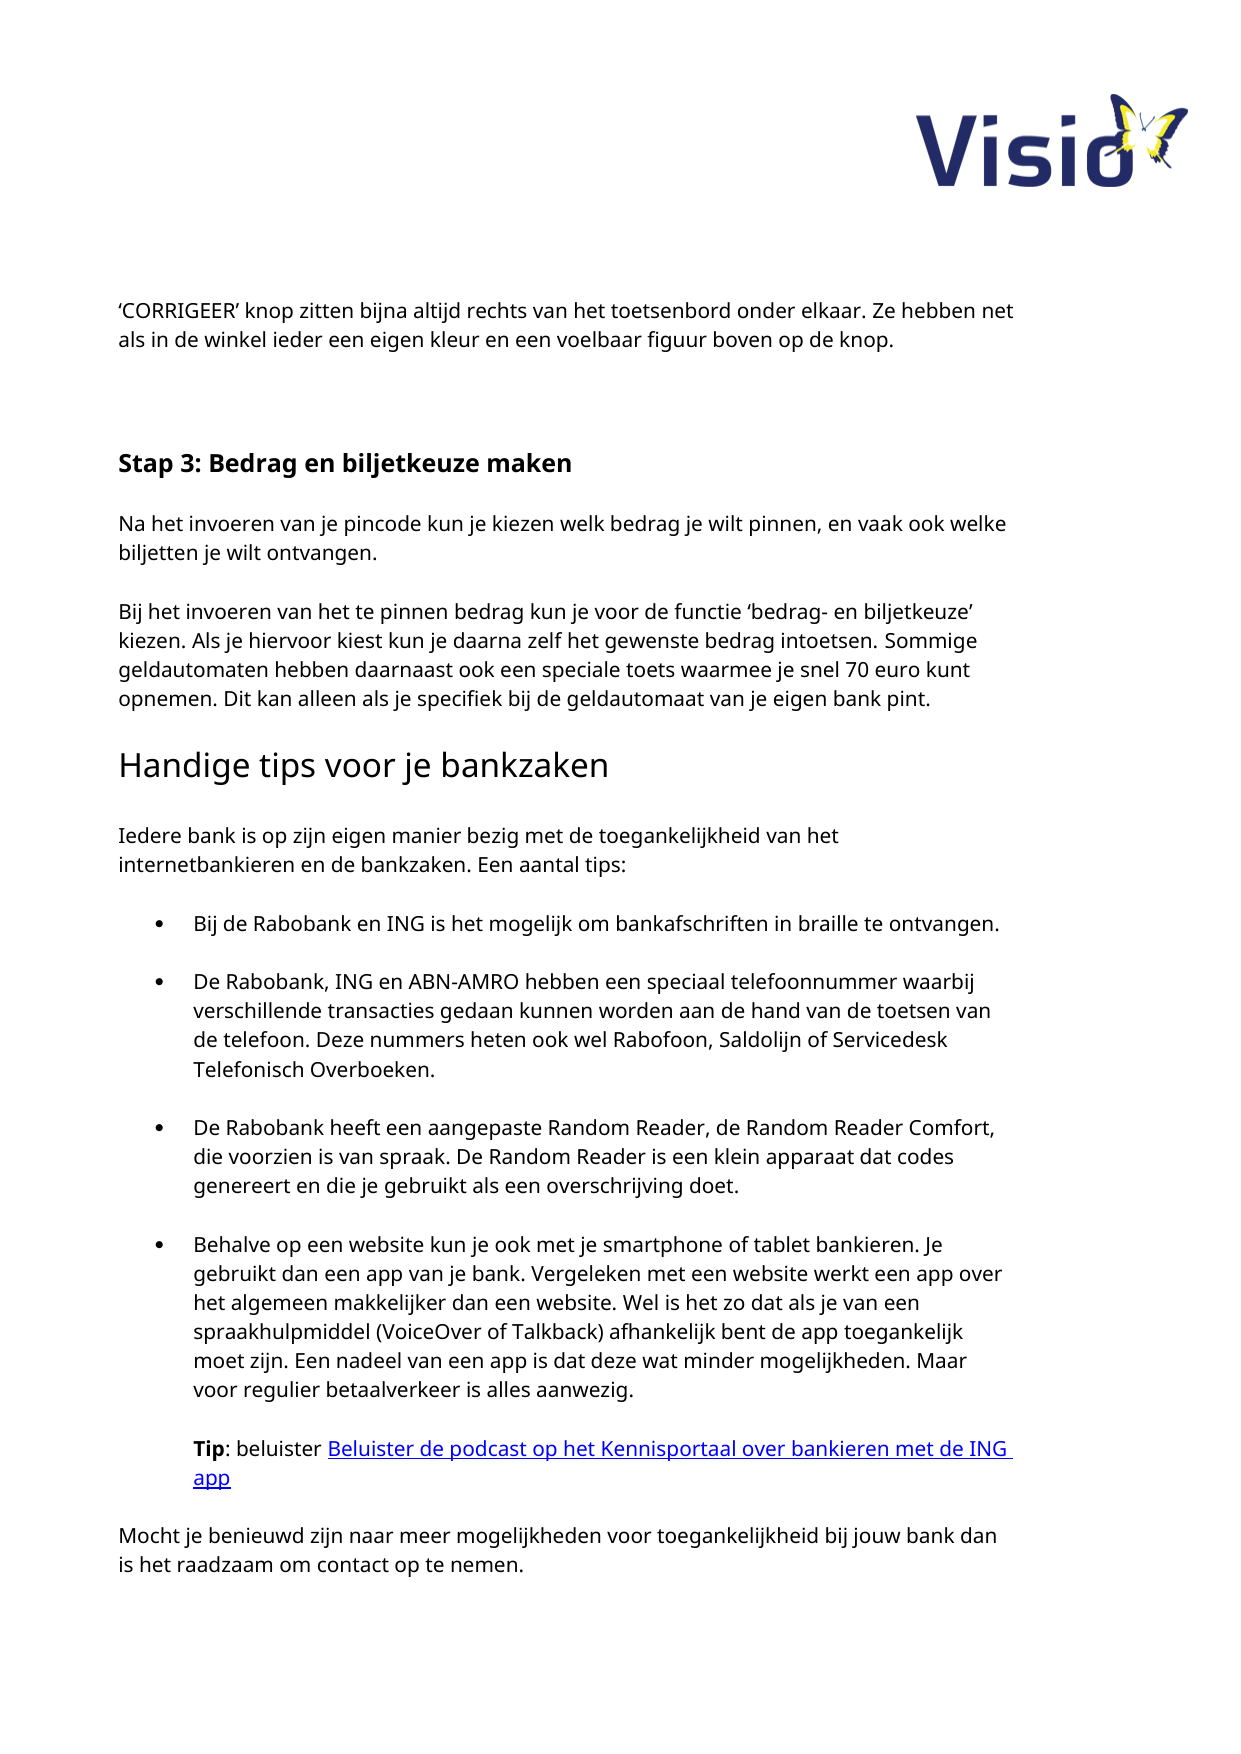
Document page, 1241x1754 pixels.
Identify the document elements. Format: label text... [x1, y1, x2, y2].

list Tip: beluister Beluister de podcast op het Kennisportaal over bankieren met de ING app [193, 1433, 1016, 1491]
picture [904, 89, 1199, 190]
subtitle Handige tips voor je bankzaken [118, 742, 1016, 787]
text Iedere bank is op zijn eigen manier bezig met de toegankelijkheid van het internetbankieren en de bankzaken. Een aantal tips: [118, 821, 1016, 879]
list Bij de Rabobank en ING is het mogelijk om bankafschriften in braille te ontvangen. [156, 908, 1016, 937]
text Na het invoeren van je pincode kun je kiezen welk bedrag je wilt pinnen, en vaak ook welke biljetten je wilt ontvangen. [118, 508, 1016, 567]
list Behalve op een website kun je ook met je smartphone of tablet bankieren. Je gebruikt dan een app van je bank. Vergeleken met een website werkt een app over het algemeen makkelijker dan een website. Wel is het zo dat als je van een spraakhulpmiddel (VoiceOver of Talkback) afhankelijk bent de app toegankelijk moet zijn. Een nadeel van een app is dat deze wat minder mogelijkheden. Maar voor regulier betaalverkeer is alles aanwezig. [156, 1229, 1016, 1404]
list De Rabobank, ING en ABN-AMRO hebben een speciaal telefoonnummer waarbij verschillende transacties gedaan kunnen worden aan de hand van de toetsen van de telefoon. Deze nummers heten ook wel Rabofoon, Saldolijn of Servicedesk Telefonisch Overboeken. [156, 966, 1016, 1083]
text Mocht je benieuwd zijn naar meer mogelijkheden voor toegankelijkheid bij jouw bank dan is het raadzaam om contact op te nemen. [118, 1521, 1016, 1579]
subtitle Stap 3: Bedrag en biljetkeuze maken [118, 445, 1016, 479]
list De Rabobank heeft een aangepaste Random Reader, de Random Reader Comfort, die voorzien is van spraak. De Random Reader is een klein apparaat dat codes genereert en die je gebruikt als een overschrijving doet. [156, 1112, 1016, 1200]
text Bij het invoeren van het te pinnen bedrag kun je voor de functie ‘bedrag- en biljetkeuze’ kiezen. Als je hiervoor kiest kun je daarna zelf het gewenste bedrag intoetsen. Sommige geldautomaten hebben daarnaast ook een speciale toets waarmee je snel 70 euro kunt opnemen. Dit kan alleen als je specifiek bij de geldautomaat van je eigen bank pint. [118, 596, 1016, 713]
